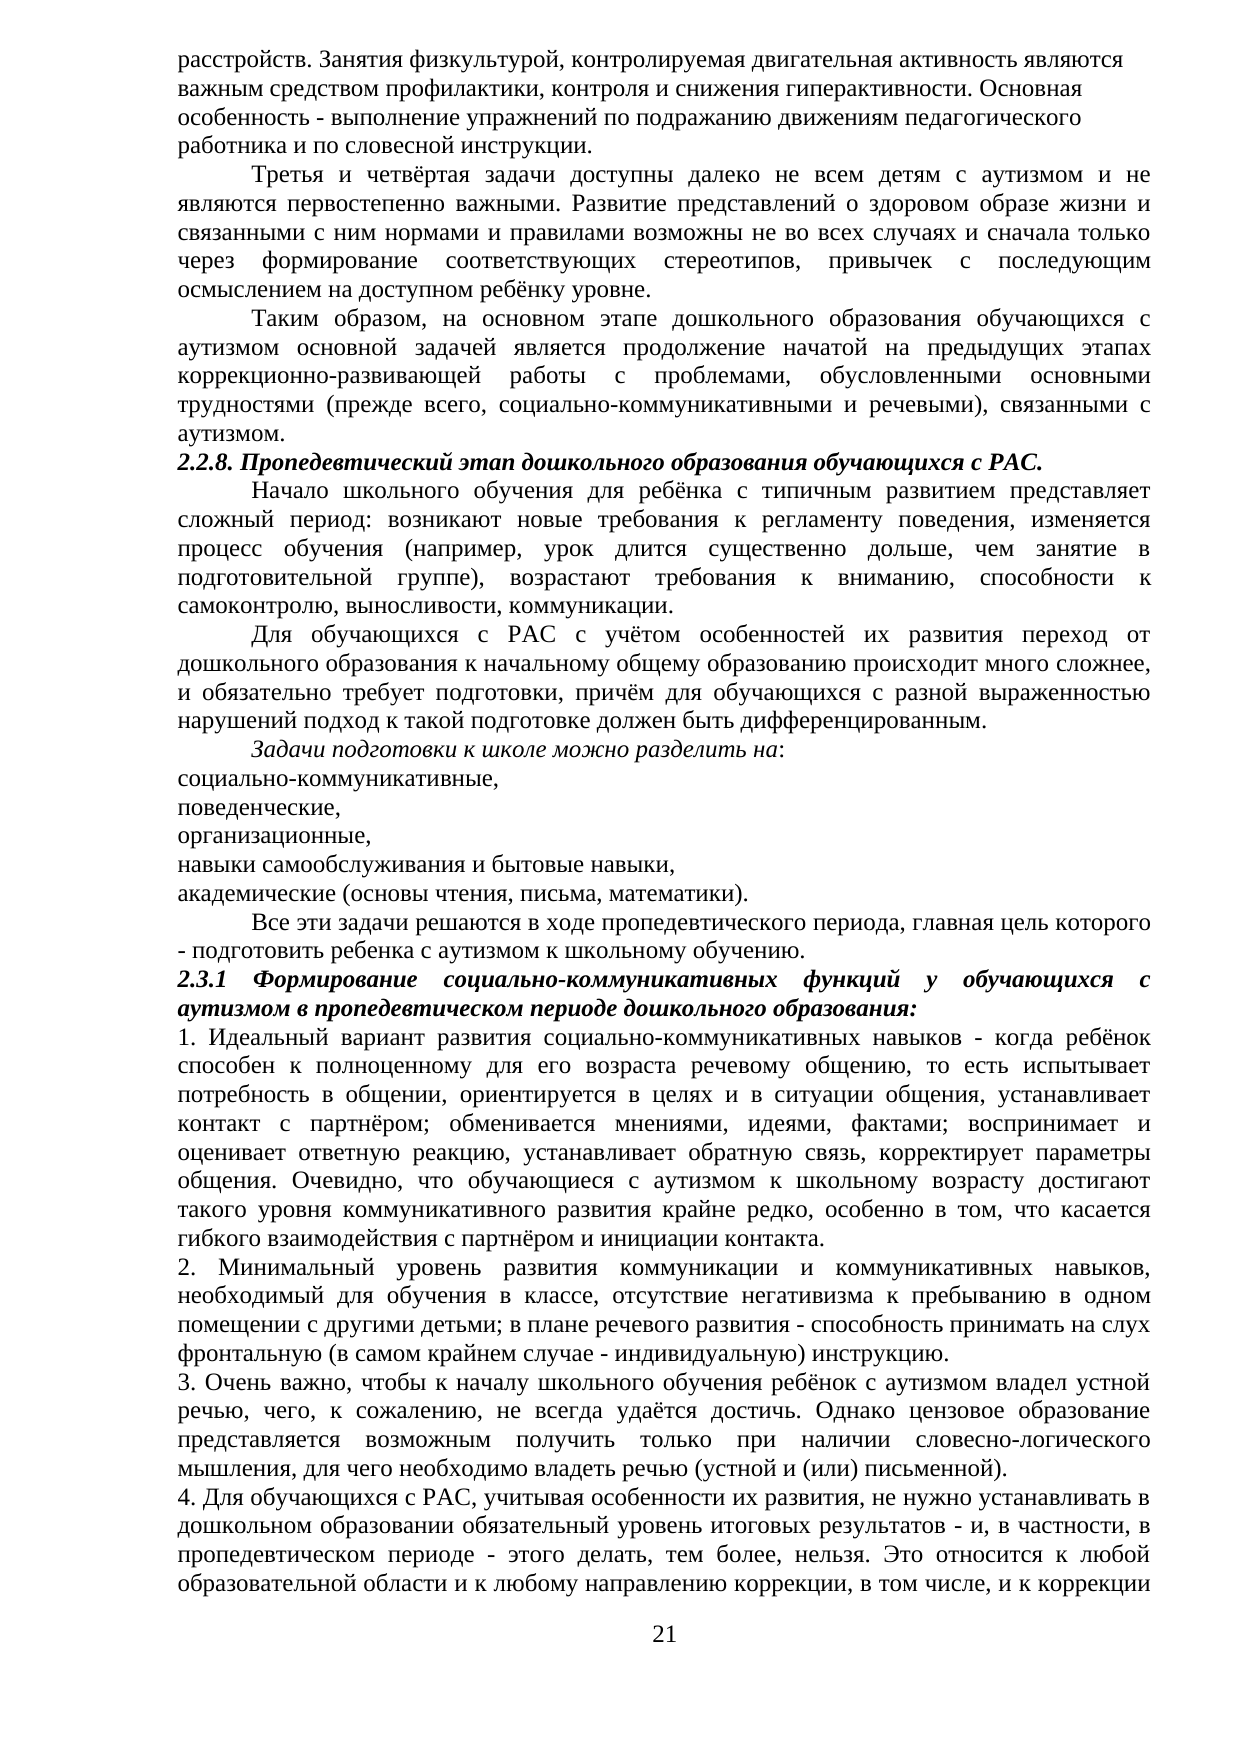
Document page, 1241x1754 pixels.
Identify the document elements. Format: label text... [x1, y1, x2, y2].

text Начало школьного обучения для ребёнка с типичным развитием представляет сложный период: возникают новые требования к регламенту поведения, изменяется процесс обучения (например, урок длится существенно дольше, чем занятие в подготовительной группе), возрастают требования к вниманию, способности к самоконтролю, выносливости, коммуникации. [177, 476, 1152, 619]
text поведенческие, [177, 792, 1152, 821]
text социально-коммуникативные, [177, 763, 1152, 792]
text академические (основы чтения, письма, математики). [177, 878, 1152, 907]
text 1. Идеальный вариант развития социально-коммуникативных навыков - когда ребёнок способен к полноценному для его возраста речевому общению, то есть испытывает потребность в общении, ориентируется в целях и в ситуации общения, устанавливает контакт с партнёром; обменивается мнениями, идеями, фактами; воспринимает и оценивает ответную реакцию, устанавливает обратную связь, корректирует параметры общения. Очевидно, что обучающиеся с аутизмом к школьному возрасту достигают такого уровня коммуникативного развития крайне редко, особенно в том, что касается гибкого взаимодействия с партнёром и инициации контакта. [177, 1022, 1152, 1252]
text 2.2.8. Пропедевтический этап дошкольного образования обучающихся с РАС. [177, 447, 1152, 476]
text 2.3.1 Формирование социально-коммуникативных функций у обучающихся с аутизмом в пропедевтическом периоде дошкольного образования: [177, 964, 1152, 1022]
text навыки самообслуживания и бытовые навыки, [177, 849, 1152, 878]
text Третья и четвёртая задачи доступны далеко не всем детям с аутизмом и не являются первостепенно важными. Развитие представлений о здоровом образе жизни и связанными с ним нормами и правилами возможны не во всех случаях и сначала только через формирование соответствующих стереотипов, привычек с последующим осмыслением на доступном ребёнку уровне. [177, 159, 1152, 303]
text 2. Минимальный уровень развития коммуникации и коммуникативных навыков, необходимый для обучения в классе, отсутствие негативизма к пребыванию в одном помещении с другими детьми; в плане речевого развития - способность принимать на слух фронтальную (в самом крайнем случае - индивидуальную) инструкцию. [177, 1252, 1152, 1367]
text Все эти задачи решаются в ходе пропедевтического периода, главная цель которого - подготовить ребенка с аутизмом к школьному обучению. [177, 907, 1152, 964]
text 3. Очень важно, чтобы к началу школьного обучения ребёнок с аутизмом владел устной речью, чего, к сожалению, не всегда удаётся достичь. Однако цензовое образование представляется возможным получить только при наличии словесно-логического мышления, для чего необходимо владеть речью (устной и (или) письменной). [177, 1367, 1152, 1482]
text организационные, [177, 821, 1152, 849]
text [177, 1482, 1152, 1597]
text Таким образом, на основном этапе дошкольного образования обучающихся с аутизмом основной задачей является продолжение начатой на предыдущих этапах коррекционно-развивающей работы с проблемами, обусловленными основными трудностями (прежде всего, социально-коммуникативными и речевыми), связанными с аутизмом. [177, 303, 1152, 447]
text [177, 44, 1152, 159]
text Задачи подготовки к школе можно разделить на: [177, 734, 1152, 763]
text Для обучающихся с РАС с учётом особенностей их развития переход от дошкольного образования к начальному общему образованию происходит много сложнее, и обязательно требует подготовки, причём для обучающихся с разной выраженностью нарушений подход к такой подготовке должен быть дифференцированным. [177, 619, 1152, 734]
